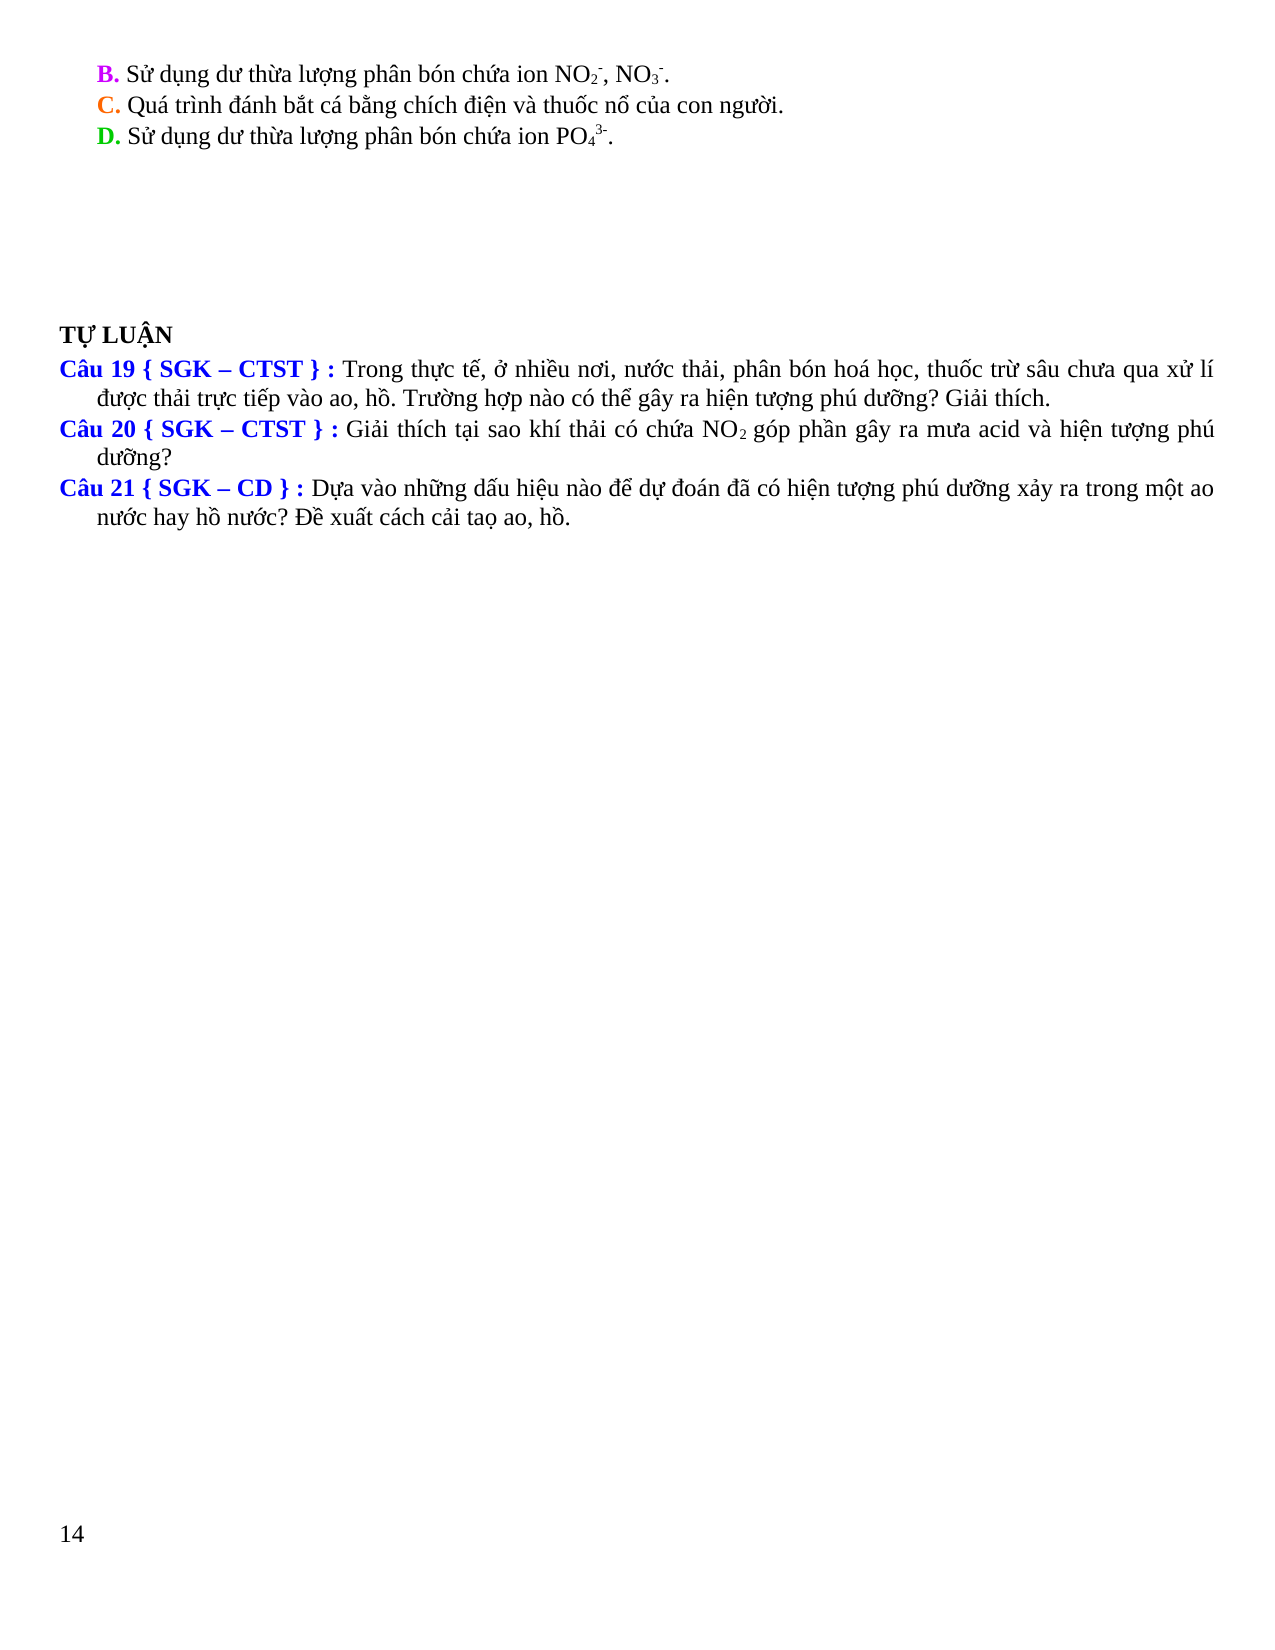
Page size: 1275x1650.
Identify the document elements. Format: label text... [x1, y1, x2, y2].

text Câu 21 { SGK – CD } : Dựa vào những dấu hiệu nào để dự đoán đã có hiện tượng phú dưỡng xảy ra trong một ao nước hay hồ nước? Đề xuất cách cải taọ ao, hồ. [59, 473, 1216, 531]
text C. Quá trình đánh bắt cá bằng chích điện và thuốc nổ của con người. [59, 90, 1216, 119]
text D. Sử dụng dư thừa lượng phân bón chứa ion PO43-. [59, 121, 1216, 149]
text Câu 20 { SGK – CTST } : Giải thích tại sao khí thải có chứa NO2 góp phần gây ra mưa acid và hiện tượng phú dưỡng? [59, 414, 1216, 471]
text TỰ LUẬN [59, 320, 1216, 349]
text Câu 19 { SGK – CTST } : Trong thực tế, ở nhiều nơi, nước thải, phân bón hoá học, thuốc trừ sâu chưa qua xử lí được thải trực tiếp vào ao, hồ. Trường hợp nào có thể gây ra hiện tượng phú dưỡng? Giải thích. [59, 354, 1216, 412]
text B. Sử dụng dư thừa lượng phân bón chứa ion NO2-, NO3-. [59, 59, 1216, 88]
